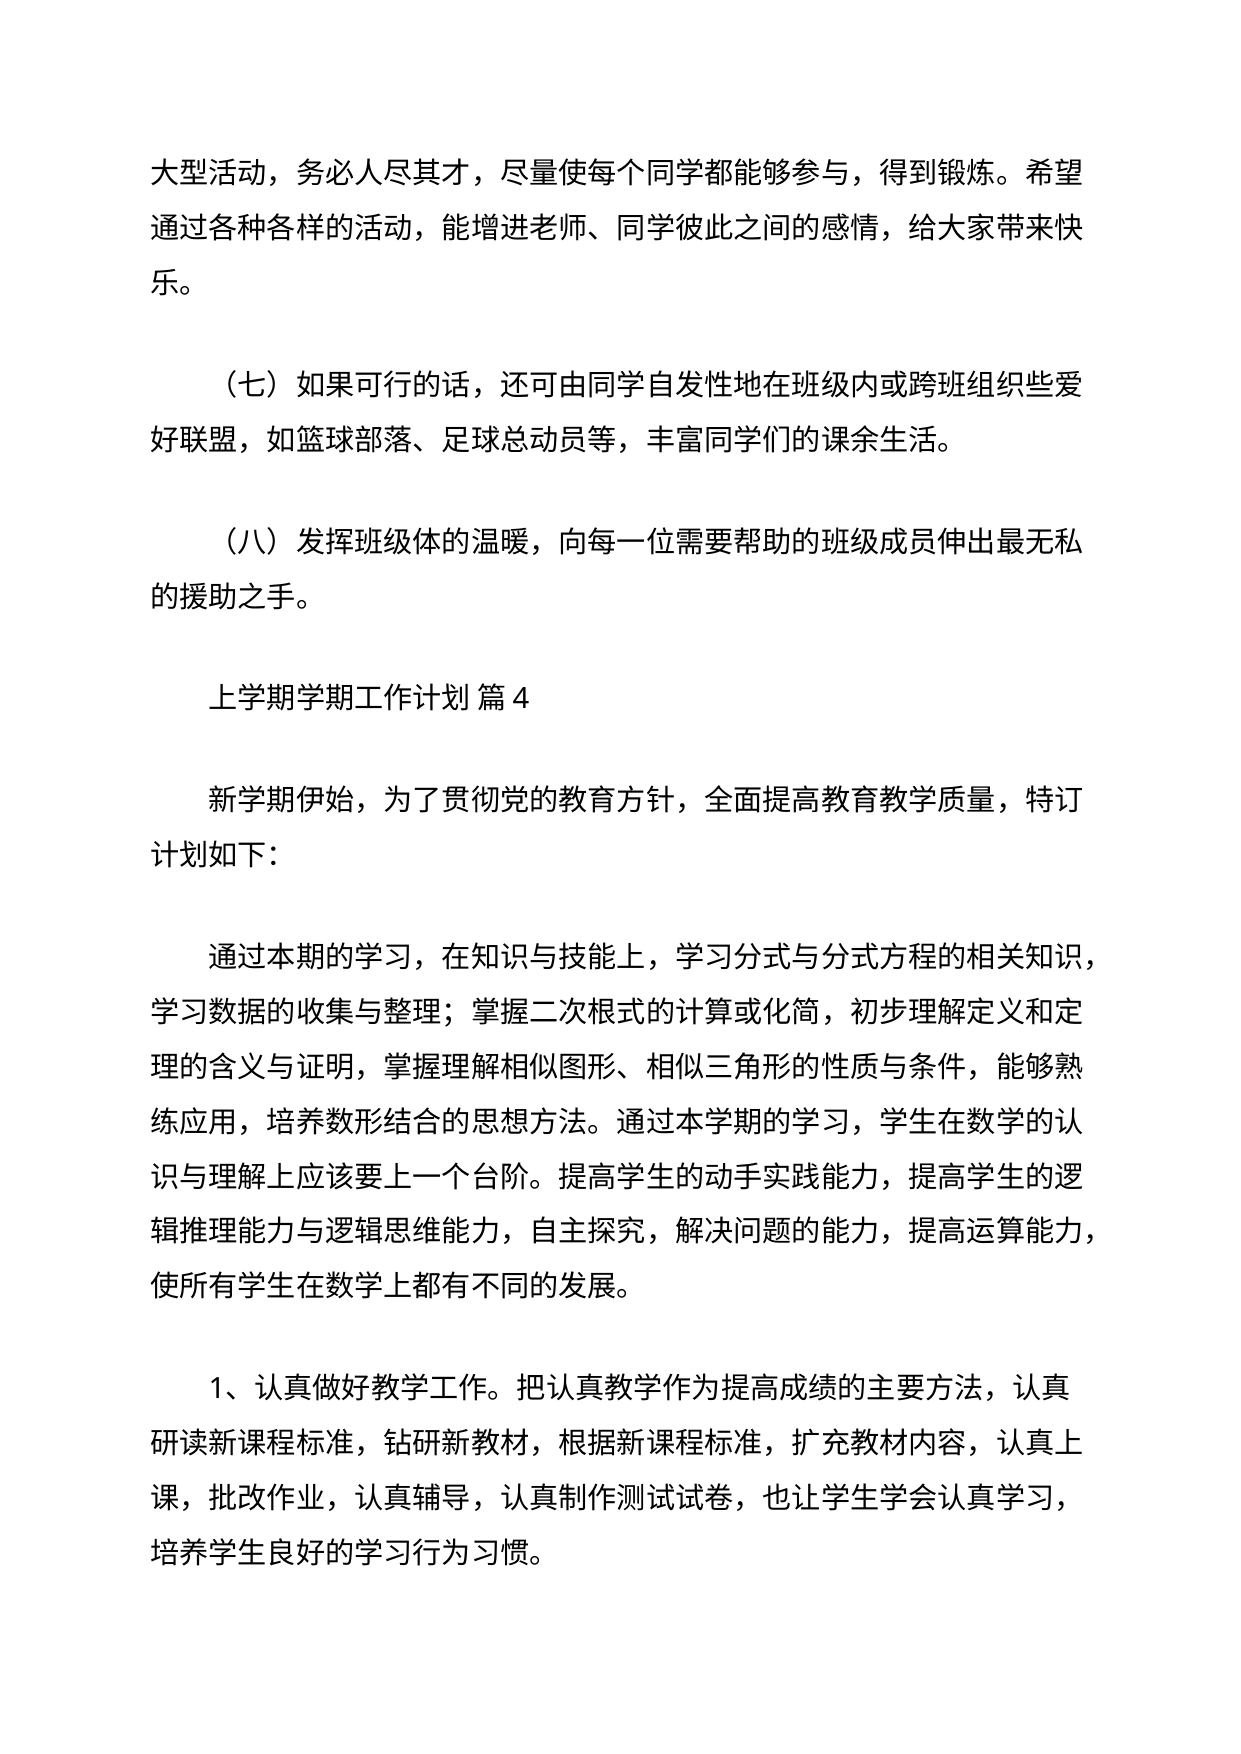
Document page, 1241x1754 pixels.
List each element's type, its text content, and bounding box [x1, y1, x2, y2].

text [150, 150, 1090, 302]
text 1、认真做好教学工作。把认真教学作为提高成绩的主要方法，认真研读新课程标准，钻研新教材，根据新课程标准，扩充教材内容，认真上课，批改作业，认真辅导，认真制作测试试卷，也让学生学会认真学习，培养学生良好的学习行为习惯。 [150, 1365, 1090, 1572]
text （八）发挥班级体的温暖，向每一位需要帮助的班级成员伸出最无私的援助之手。 [150, 518, 1090, 615]
text 新学期伊始，为了贯彻党的教育方针，全面提高教育教学质量，特订计划如下： [150, 777, 1090, 874]
text 上学期学期工作计划 篇4 [150, 675, 1090, 717]
text 通过本期的学习，在知识与技能上，学习分式与分式方程的相关知识，学习数据的收集与整理；掌握二次根式的计算或化简，初步理解定义和定理的含义与证明，掌握理解相似图形、相似三角形的性质与条件，能够熟练应用，培养数形结合的思想方法。通过本学期的学习，学生在数学的认识与理解上应该要上一个台阶。提高学生的动手实践能力，提高学生的逻辑推理能力与逻辑思维能力，自主探究，解决问题的能力，提高运算能力，使所有学生在数学上都有不同的发展。 [150, 933, 1090, 1305]
text （七）如果可行的话，还可由同学自发性地在班级内或跨班组织些爱好联盟，如篮球部落、足球总动员等，丰富同学们的课余生活。 [150, 362, 1090, 459]
